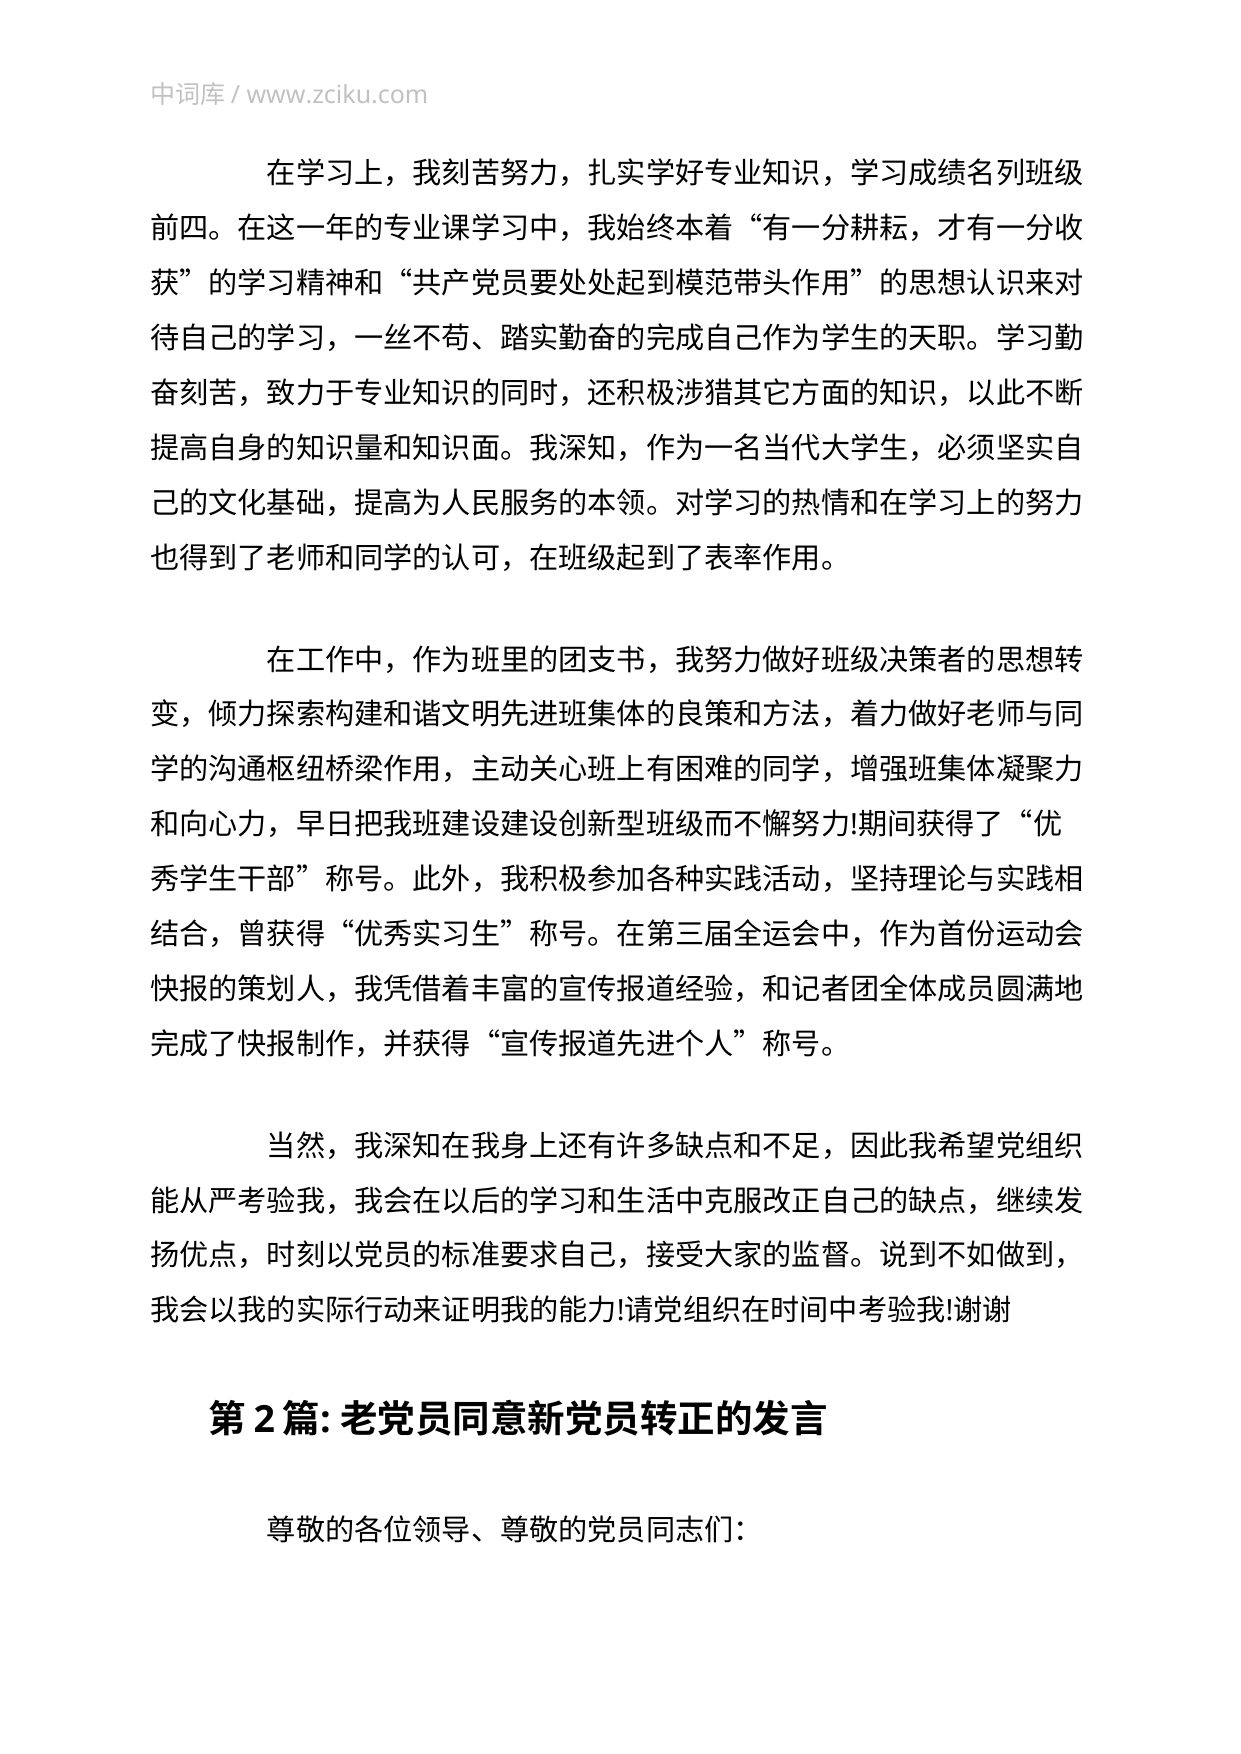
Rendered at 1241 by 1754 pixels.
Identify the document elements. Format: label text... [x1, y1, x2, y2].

text 第2篇: 老党员同意新党员转正的发言 [150, 1389, 1090, 1443]
text 尊敬的各位领导、尊敬的党员同志们： [150, 1506, 1090, 1549]
text 在学习上，我刻苦努力，扎实学好专业知识，学习成绩名列班级前四。在这一年的专业课学习中，我始终本着“有一分耕耘，才有一分收获”的学习精神和“共产党员要处处起到模范带头作用”的思想认识来对待自己的学习，一丝不苟、踏实勤奋的完成自己作为学生的天职。学习勤奋刻苦，致力于专业知识的同时，还积极涉猎其它方面的知识，以此不断提高自身的知识量和知识面。我深知，作为一名当代大学生，必须坚实自己的文化基础，提高为人民服务的本领。对学习的热情和在学习上的努力也得到了老师和同学的认可，在班级起到了表率作用。 [150, 150, 1090, 577]
text 在工作中，作为班里的团支书，我努力做好班级决策者的思想转变，倾力探索构建和谐文明先进班集体的良策和方法，着力做好老师与同学的沟通枢纽桥梁作用，主动关心班上有困难的同学，增强班集体凝聚力和向心力，早日把我班建设建设创新型班级而不懈努力!期间获得了“优秀学生干部”称号。此外，我积极参加各种实践活动，坚持理论与实践相结合，曾获得“优秀实习生”称号。在第三届全运会中，作为首份运动会快报的策划人，我凭借着丰富的宣传报道经验，和记者团全体成员圆满地完成了快报制作，并获得“宣传报道先进个人”称号。 [150, 636, 1090, 1063]
text 当然，我深知在我身上还有许多缺点和不足，因此我希望党组织能从严考验我，我会在以后的学习和生活中克服改正自己的缺点，继续发扬优点，时刻以党员的标准要求自己，接受大家的监督。说到不如做到，我会以我的实际行动来证明我的能力!请党组织在时间中考验我!谢谢 [150, 1122, 1090, 1329]
